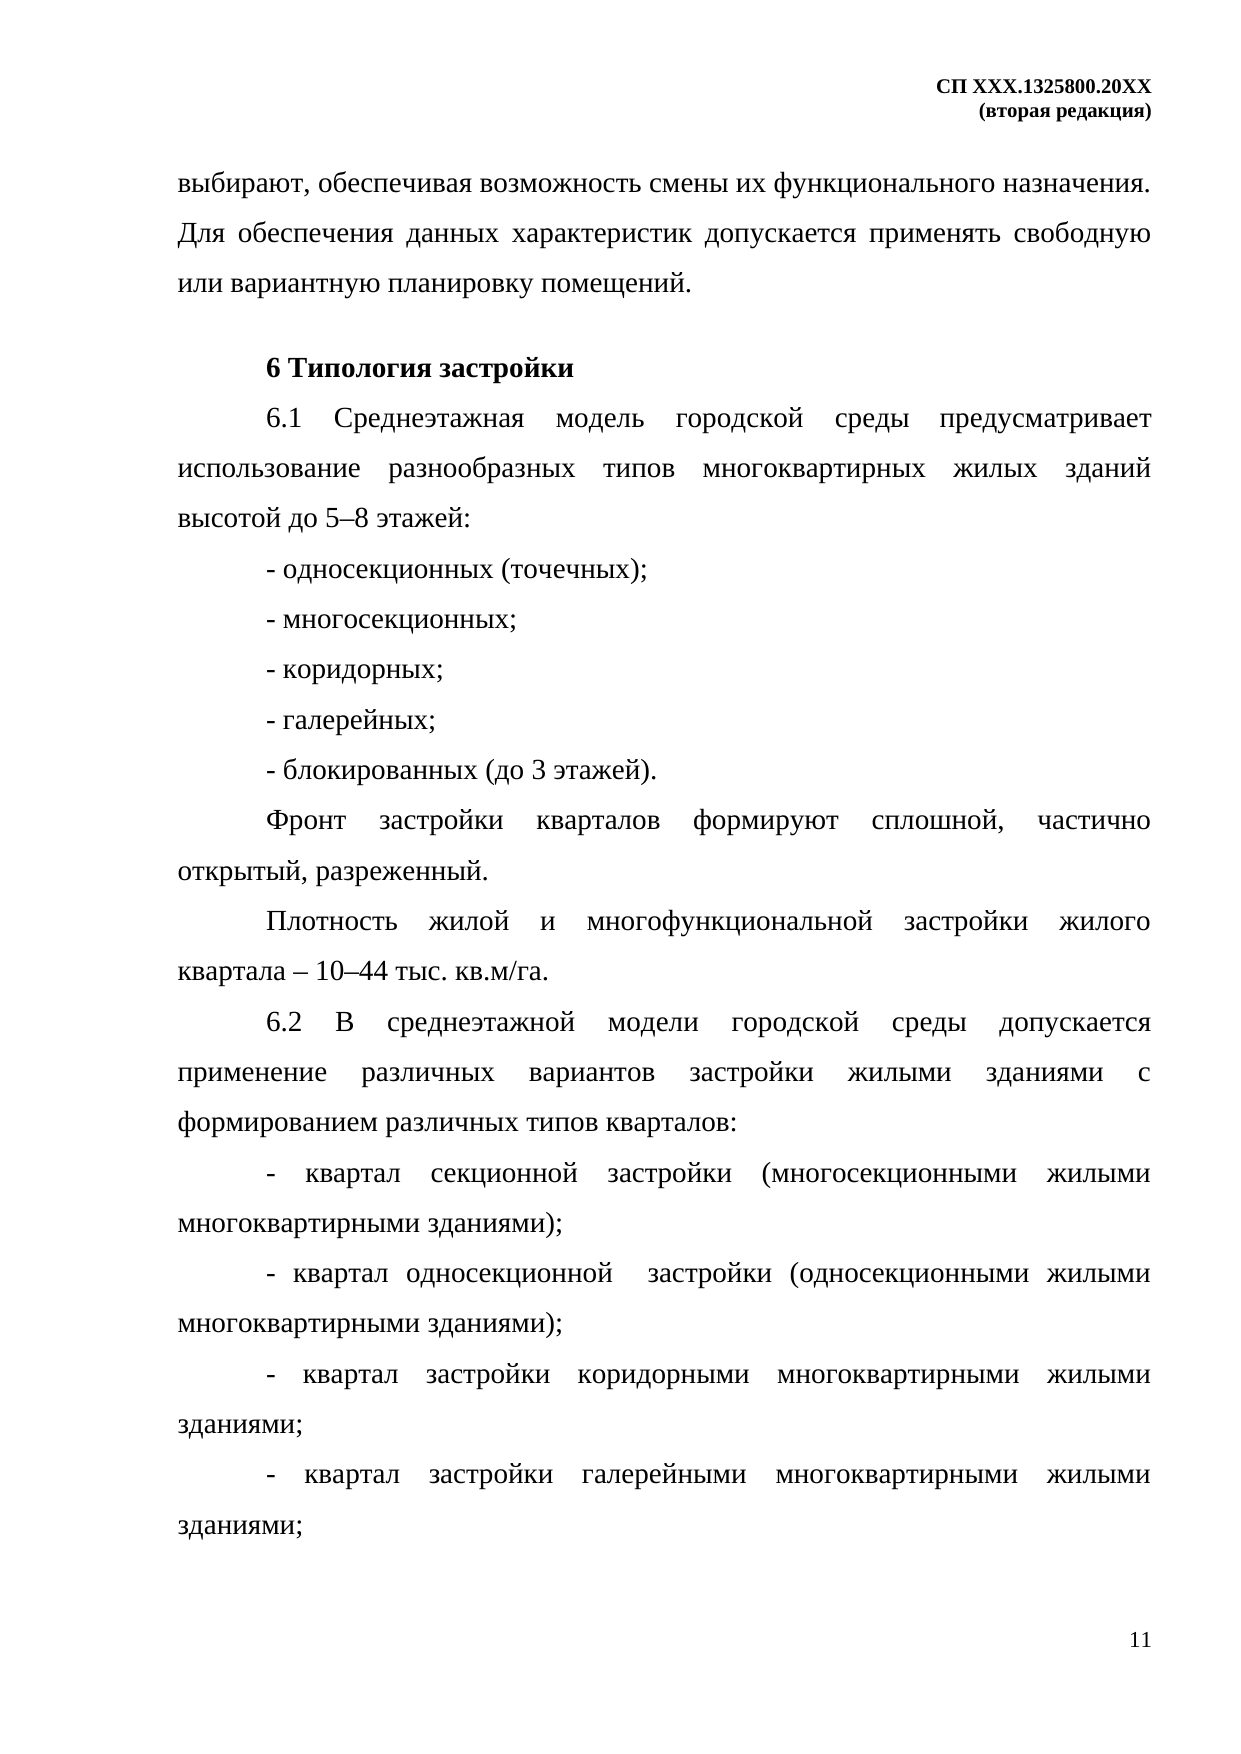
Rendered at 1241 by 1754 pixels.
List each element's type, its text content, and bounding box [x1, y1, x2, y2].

text - многосекционных; [177, 601, 1152, 635]
text - квартал застройки галерейными многоквартирными жилыми зданиями; [177, 1457, 1152, 1540]
text - односекционных (точечных); [177, 551, 1152, 584]
text Фронт застройки кварталов формируют сплошной, частично открытый, разреженный. [177, 802, 1152, 886]
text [177, 165, 1152, 299]
text Плотность жилой и многофункциональной застройки жилого квартала – 10–44 тыс. кв.м/га. [177, 903, 1152, 987]
text - коридорных; [177, 652, 1152, 685]
text - квартал застройки коридорными многоквартирными жилыми зданиями; [177, 1356, 1152, 1440]
text 6.1 Среднеэтажная модель городской среды предусматривает использование разнообразных типов многоквартирных жилых зданий высотой до 5–8 этажей: [177, 400, 1152, 534]
text - квартал односекционной застройки (односекционными жилыми многоквартирными зданиями); [177, 1255, 1152, 1339]
text 6.2 В среднеэтажной модели городской среды допускается применение различных вариантов застройки жилыми зданиями с формированием различных типов кварталов: [177, 1004, 1152, 1138]
text - блокированных (до 3 этажей). [177, 752, 1152, 786]
text - квартал секционной застройки (многосекционными жилыми многоквартирными зданиями); [177, 1155, 1152, 1238]
text - галерейных; [177, 702, 1152, 735]
text 6 Типология застройки [177, 350, 1152, 383]
